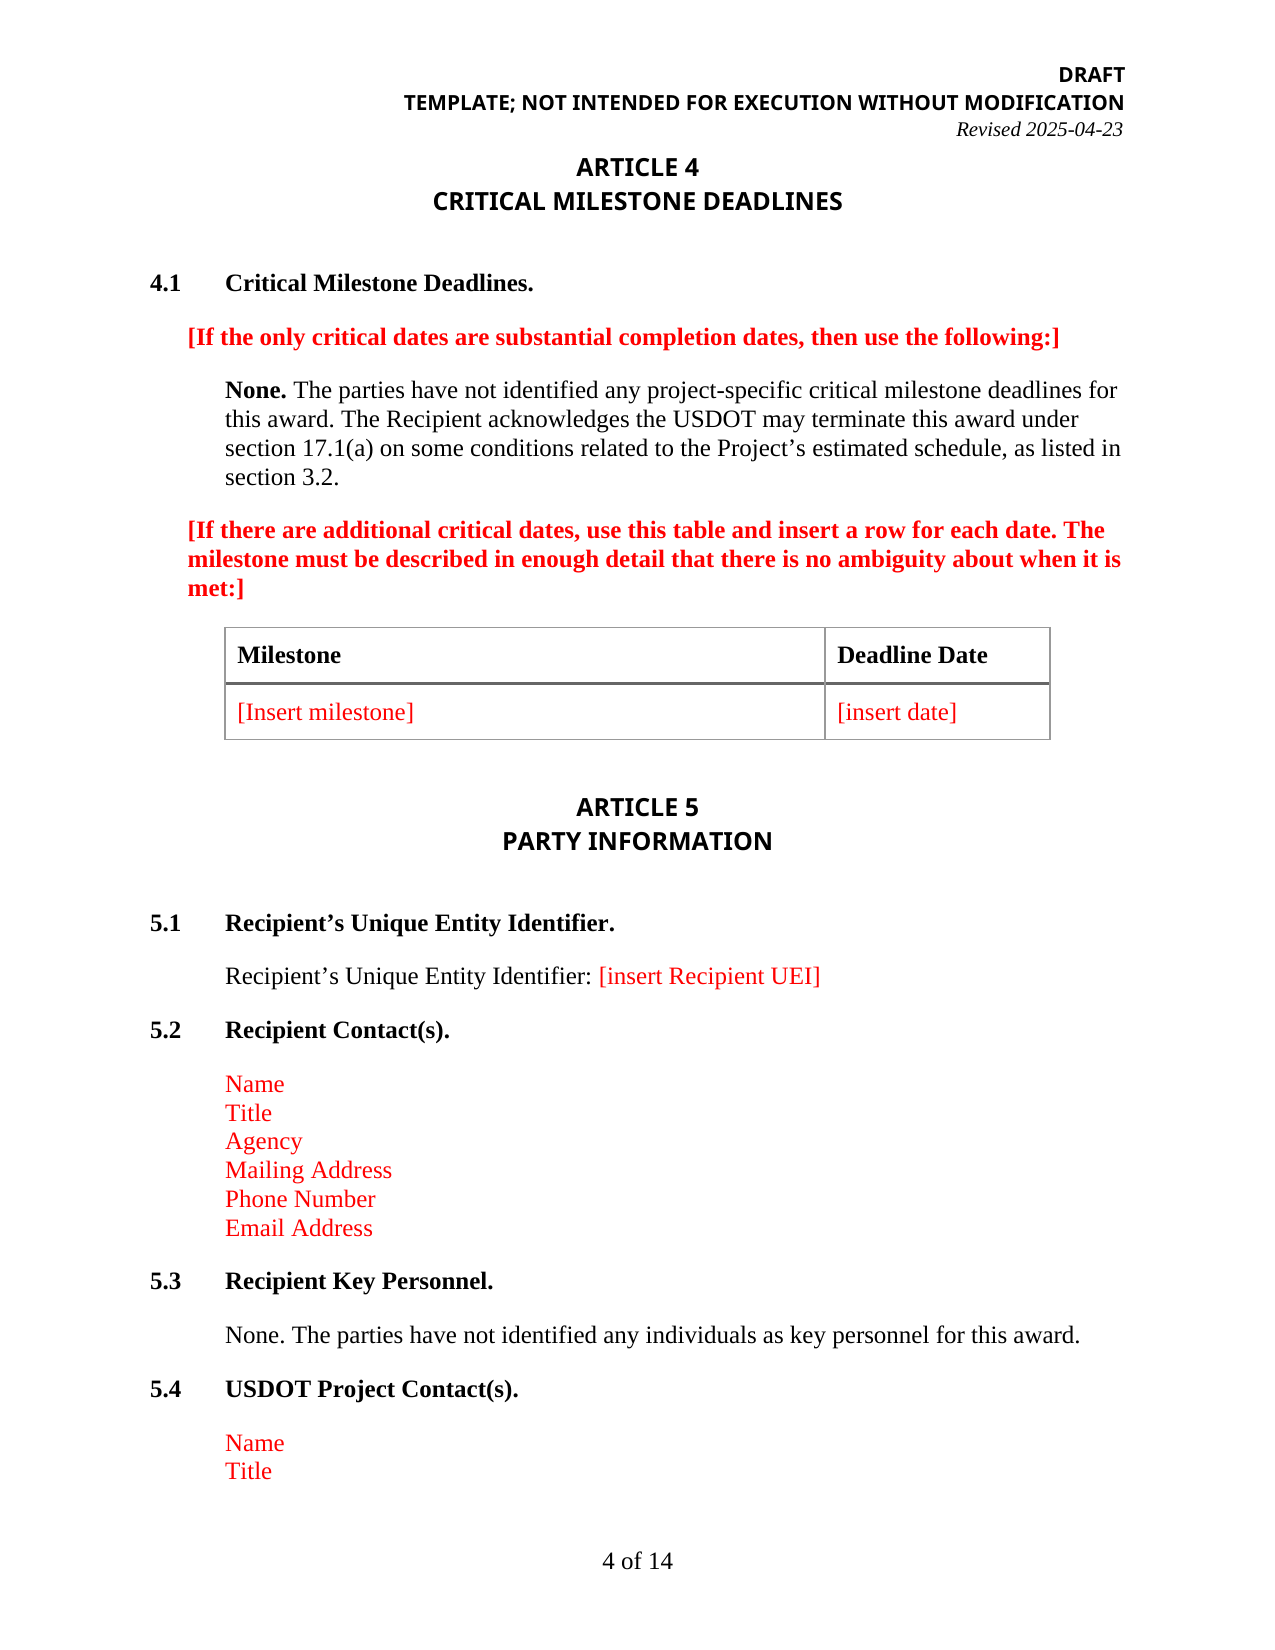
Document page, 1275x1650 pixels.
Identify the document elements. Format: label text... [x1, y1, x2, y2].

subtitle Critical Milestone Deadlines. [150, 268, 1125, 297]
text [If the only critical dates are substantial completion dates, then use the following:] [187, 322, 1125, 351]
subtitle Recipient Key Personnel. [150, 1266, 1125, 1295]
text None. The parties have not identified any project-specific critical milestone deadlines for this award. The Recipient acknowledges the USDOT may terminate this award under section 17.1(a) on some conditions related to the Project’s estimated schedule, as listed in section 3.2. [225, 376, 1125, 491]
subtitle USDOT Project Contact(s). [150, 1374, 1125, 1403]
text Name [225, 1069, 1125, 1098]
text Title [225, 1098, 1125, 1126]
subtitle Party Information [150, 789, 1125, 858]
table_header Deadline Date [826, 628, 1049, 682]
table_header Milestone [226, 628, 824, 682]
text Email Address [225, 1213, 1125, 1241]
text Agency [225, 1126, 1125, 1155]
subtitle Critical Milestone Deadlines [150, 150, 1125, 218]
text None. The parties have not identified any individuals as key personnel for this award. [225, 1320, 1125, 1349]
subtitle Recipient Contact(s). [150, 1015, 1125, 1044]
table_cell [Insert milestone] [226, 685, 824, 738]
text Mailing Address [225, 1155, 1125, 1184]
text Name [225, 1428, 1125, 1456]
text [If there are additional critical dates, use this table and insert a row for each date. The milestone must be described in enough detail that there is no ambiguity about when it is met:] [187, 516, 1125, 602]
text Title [225, 1456, 1125, 1485]
text Recipient’s Unique Entity Identifier: [insert Recipient UEI] [225, 961, 1125, 990]
text Phone Number [225, 1184, 1125, 1213]
subtitle Recipient’s Unique Entity Identifier. [150, 908, 1125, 936]
table_cell [insert date] [826, 685, 1049, 738]
